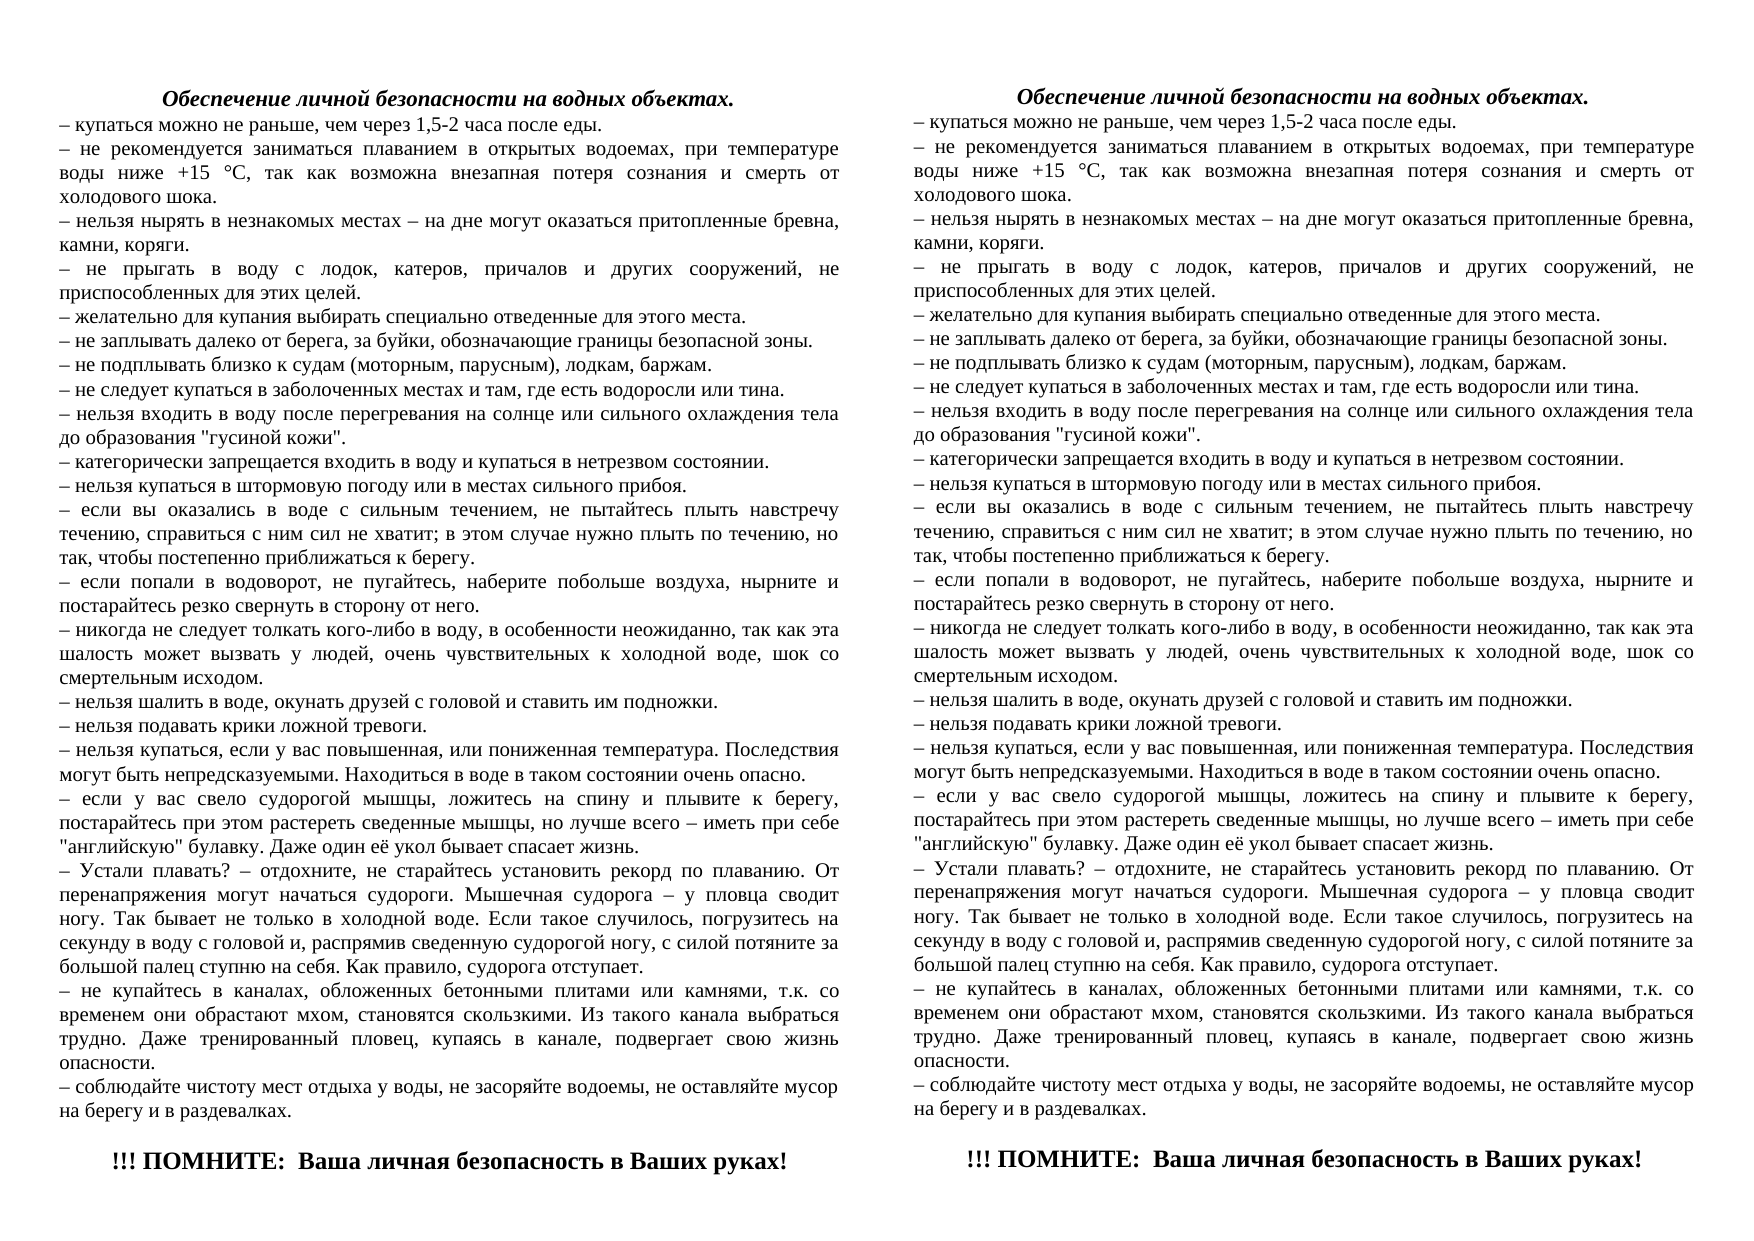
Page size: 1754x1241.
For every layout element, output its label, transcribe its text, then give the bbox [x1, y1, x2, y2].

text – нельзя нырять в незнакомых местах – на дне могут оказаться притопленные бревна, камни, коряги. [59, 208, 840, 256]
text – нельзя купаться, если у вас повышенная, или пониженная температура. Последствия могут быть непредсказуемыми. Находиться в воде в таком состоянии очень опасно. [914, 735, 1695, 783]
text – Устали плавать? – отдохните, не старайтесь установить рекорд по плаванию. От перенапряжения могут начаться судороги. Мышечная судорога – у пловца сводит ногу. Так бывает не только в холодной воде. Если такое случилось, погрузитесь на секунду в воду с головой и, распрямив сведенную судорогой ногу, с силой потяните за большой палец ступню на себя. Как правило, судорога отступает. [914, 855, 1695, 976]
text – нельзя шалить в воде, окунать друзей с головой и ставить им подножки. [59, 689, 840, 713]
text – нельзя нырять в незнакомых местах – на дне могут оказаться притопленные бревна, камни, коряги. [914, 206, 1695, 254]
text – не следует купаться в заболоченных местах и там, где есть водоросли или тина. [914, 374, 1695, 398]
text !!! ПОМНИТЕ: Ваша личная безопасность в Ваших руках! [914, 1144, 1695, 1173]
text – нельзя шалить в воде, окунать друзей с головой и ставить им подножки. [914, 687, 1695, 711]
text – купаться можно не раньше, чем через 1,5-2 часа после еды. [59, 112, 840, 136]
text – не заплывать далеко от берега, за буйки, обозначающие границы безопасной зоны. [59, 328, 840, 352]
text – нельзя купаться в штормовую погоду или в местах сильного прибоя. [914, 470, 1695, 494]
text – никогда не следует толкать кого-либо в воду, в особенности неожиданно, так как эта шалость может вызвать у людей, очень чувствительных к холодной воде, шок со смертельным исходом. [59, 617, 840, 689]
text – Устали плавать? – отдохните, не старайтесь установить рекорд по плаванию. От перенапряжения могут начаться судороги. Мышечная судорога – у пловца сводит ногу. Так бывает не только в холодной воде. Если такое случилось, погрузитесь на секунду в воду с головой и, распрямив сведенную судорогой ногу, с силой потяните за большой палец ступню на себя. Как правило, судорога отступает. [59, 858, 840, 978]
text – если у вас свело судорогой мышцы, ложитесь на спину и плывите к берегу, постарайтесь при этом растереть сведенные мышцы, но лучше всего – иметь при себе "английскую" булавку. Даже один её укол бывает спасает жизнь. [914, 783, 1695, 855]
text – желательно для купания выбирать специально отведенные для этого места. [59, 304, 840, 328]
text – нельзя подавать крики ложной тревоги. [59, 713, 840, 737]
text – нельзя входить в воду после перегревания на солнце или сильного охлаждения тела до образования "гусиной кожи". [914, 398, 1695, 446]
text – желательно для купания выбирать специально отведенные для этого места. [914, 302, 1695, 326]
text Обеспечение личной безопасности на водных объектах. [59, 85, 840, 112]
text – нельзя подавать крики ложной тревоги. [914, 711, 1695, 735]
text – не рекомендуется заниматься плаванием в открытых водоемах, при температуре воды ниже +15 °С, так как возможна внезапная потеря сознания и смерть от холодового шока. [914, 133, 1695, 206]
text Обеспечение личной безопасности на водных объектах. [914, 83, 1695, 109]
text – категорически запрещается входить в воду и купаться в нетрезвом состоянии. [914, 446, 1695, 470]
text – не следует купаться в заболоченных местах и там, где есть водоросли или тина. [59, 376, 840, 401]
text – не купайтесь в каналах, обложенных бетонными плитами или камнями, т.к. со временем они обрастают мхом, становятся скользкими. Из такого канала выбраться трудно. Даже тренированный пловец, купаясь в канале, подвергает свою жизнь опасности. [914, 976, 1695, 1072]
text – если вы оказались в воде с сильным течением, не пытайтесь плыть навстречу течению, справиться с ним сил не хватит; в этом случае нужно плыть по течению, но так, чтобы постепенно приближаться к берегу. [59, 497, 840, 569]
text – если у вас свело судорогой мышцы, ложитесь на спину и плывите к берегу, постарайтесь при этом растереть сведенные мышцы, но лучше всего – иметь при себе "английскую" булавку. Даже один её укол бывает спасает жизнь. [59, 786, 840, 858]
text – не прыгать в воду с лодок, катеров, причалов и других сооружений, не приспособленных для этих целей. [914, 254, 1695, 302]
text – не заплывать далеко от берега, за буйки, обозначающие границы безопасной зоны. [914, 326, 1695, 350]
text – категорически запрещается входить в воду и купаться в нетрезвом состоянии. [59, 449, 840, 473]
text – не купайтесь в каналах, обложенных бетонными плитами или камнями, т.к. со временем они обрастают мхом, становятся скользкими. Из такого канала выбраться трудно. Даже тренированный пловец, купаясь в канале, подвергает свою жизнь опасности. [59, 978, 840, 1074]
text – никогда не следует толкать кого-либо в воду, в особенности неожиданно, так как эта шалость может вызвать у людей, очень чувствительных к холодной воде, шок со смертельным исходом. [914, 615, 1695, 687]
text !!! ПОМНИТЕ: Ваша личная безопасность в Ваших руках! [59, 1146, 840, 1175]
text – нельзя купаться, если у вас повышенная, или пониженная температура. Последствия могут быть непредсказуемыми. Находиться в воде в таком состоянии очень опасно. [59, 737, 840, 786]
text – не прыгать в воду с лодок, катеров, причалов и других сооружений, не приспособленных для этих целей. [59, 256, 840, 304]
text – не рекомендуется заниматься плаванием в открытых водоемах, при температуре воды ниже +15 °С, так как возможна внезапная потеря сознания и смерть от холодового шока. [59, 136, 840, 208]
text – соблюдайте чистоту мест отдыха у воды, не засоряйте водоемы, не оставляйте мусор на берегу и в раздевалках. [914, 1072, 1695, 1120]
text – если попали в водоворот, не пугайтесь, наберите побольше воздуха, нырните и постарайтесь резко свернуть в сторону от него. [914, 567, 1695, 615]
text – не подплывать близко к судам (моторным, парусным), лодкам, баржам. [59, 352, 840, 376]
text – нельзя входить в воду после перегревания на солнце или сильного охлаждения тела до образования "гусиной кожи". [59, 401, 840, 449]
text – соблюдайте чистоту мест отдыха у воды, не засоряйте водоемы, не оставляйте мусор на берегу и в раздевалках. [59, 1074, 840, 1122]
text – не подплывать близко к судам (моторным, парусным), лодкам, баржам. [914, 350, 1695, 374]
text – если вы оказались в воде с сильным течением, не пытайтесь плыть навстречу течению, справиться с ним сил не хватит; в этом случае нужно плыть по течению, но так, чтобы постепенно приближаться к берегу. [914, 494, 1695, 567]
text – купаться можно не раньше, чем через 1,5-2 часа после еды. [914, 109, 1695, 133]
text – если попали в водоворот, не пугайтесь, наберите побольше воздуха, нырните и постарайтесь резко свернуть в сторону от него. [59, 569, 840, 617]
text – нельзя купаться в штормовую погоду или в местах сильного прибоя. [59, 473, 840, 497]
